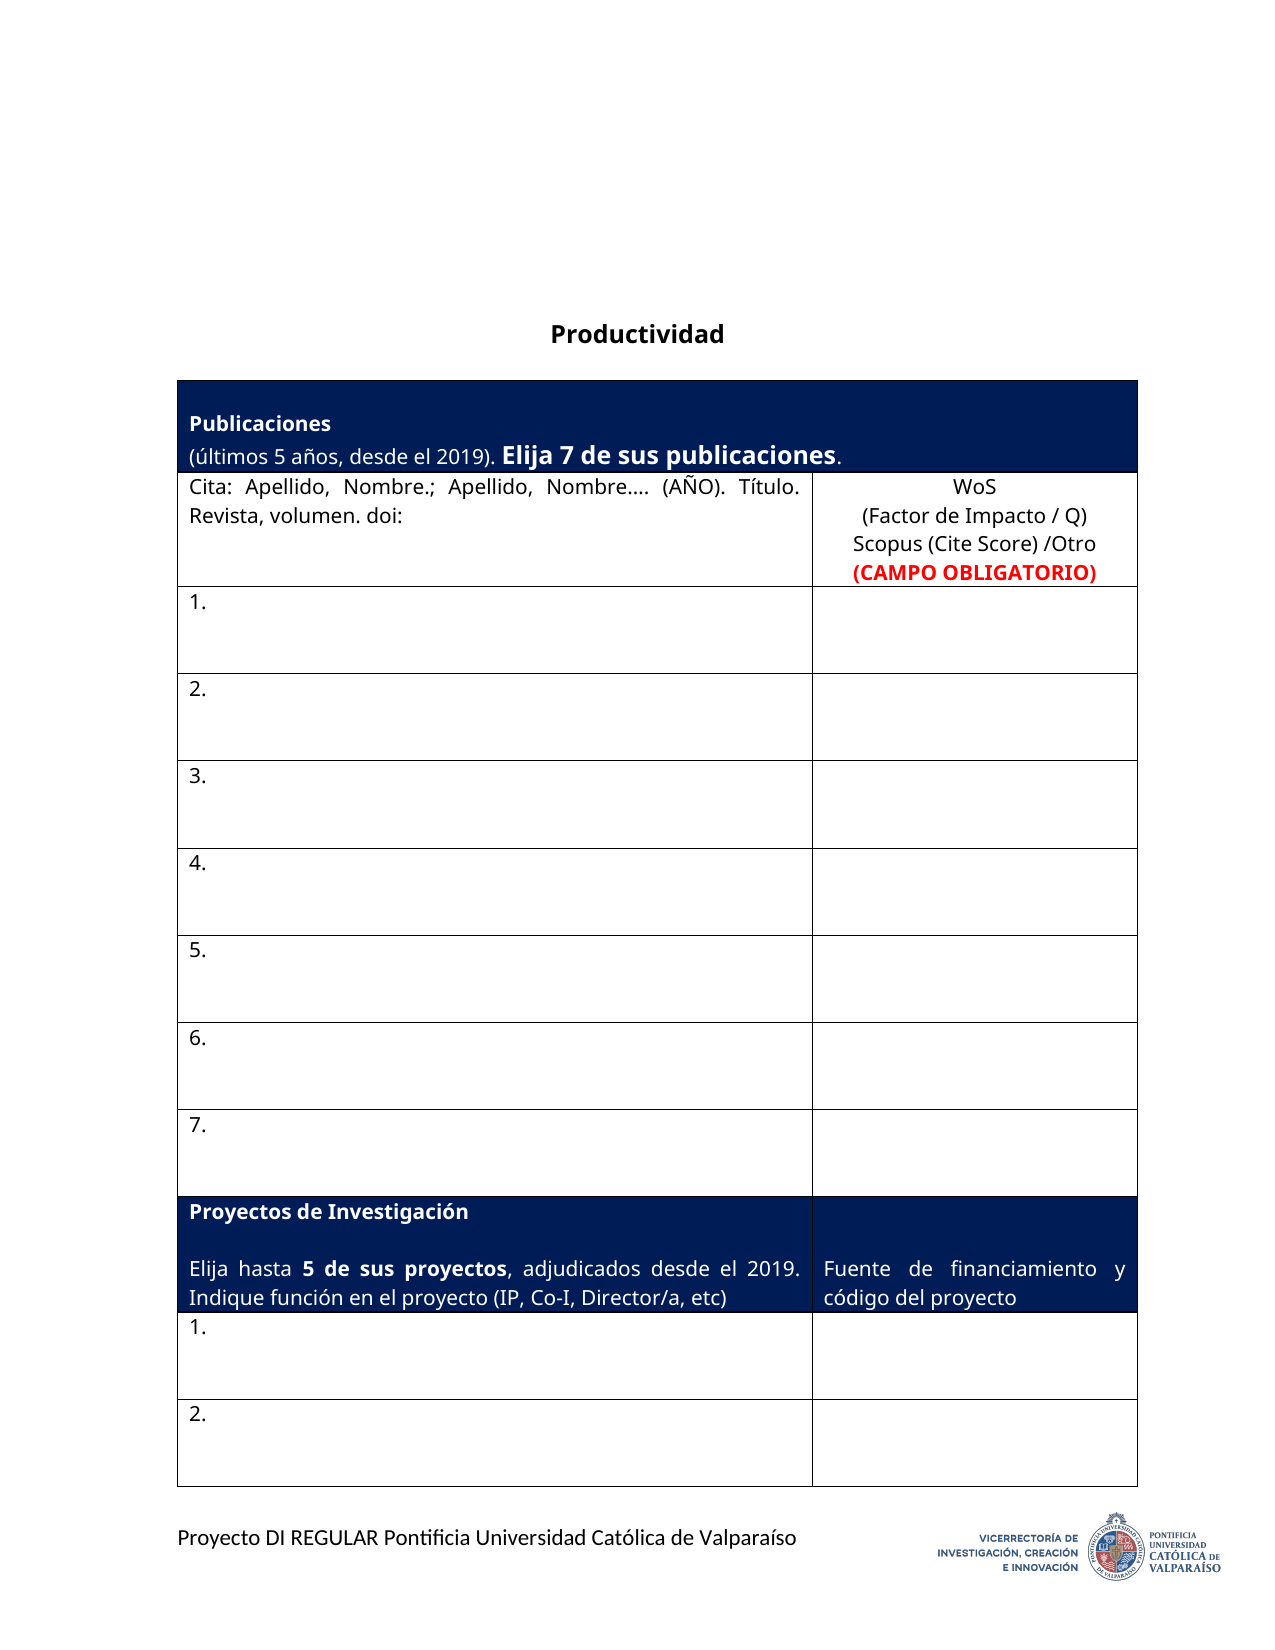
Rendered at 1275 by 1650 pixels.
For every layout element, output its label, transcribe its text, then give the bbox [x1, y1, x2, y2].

table_cell 1. [178, 1313, 812, 1398]
table_cell [813, 936, 1137, 1022]
table_cell [813, 1400, 1137, 1486]
table_header Publicaciones (últimos 5 años, desde el 2019). Elija 7 de sus publicaciones. [178, 381, 1137, 471]
table_cell Proyectos de Investigación Elija hasta 5 de sus proyectos, adjudicados desde el 2019. Indique función en el proyecto (IP, Co-I, Director/a, etc) [178, 1197, 812, 1311]
table_cell [813, 849, 1137, 934]
table_cell WoS (Factor de Impacto / Q) Scopus (Cite Score) /Otro (CAMPO OBLIGATORIO) [813, 473, 1137, 586]
table_cell 2. [178, 1400, 812, 1486]
table_cell 6. [178, 1023, 812, 1109]
table_cell [813, 1110, 1137, 1196]
table_cell 2. [178, 674, 812, 760]
picture [928, 1508, 1259, 1583]
table_cell Cita: Apellido, Nombre.; Apellido, Nombre…. (AÑO). Título. Revista, volumen. doi: [178, 473, 812, 586]
table_cell [813, 1023, 1137, 1109]
table_cell 3. [178, 761, 812, 847]
table_cell 7. [178, 1110, 812, 1196]
table_cell [813, 761, 1137, 847]
table_cell [813, 587, 1137, 673]
table_cell [813, 1313, 1137, 1398]
text Productividad [177, 316, 1098, 350]
table_cell 1. [178, 587, 812, 673]
table_cell 5. [178, 936, 812, 1022]
table_cell Fuente de financiamiento y código del proyecto [813, 1197, 1137, 1311]
table_cell 4. [178, 849, 812, 934]
table_cell [813, 674, 1137, 760]
